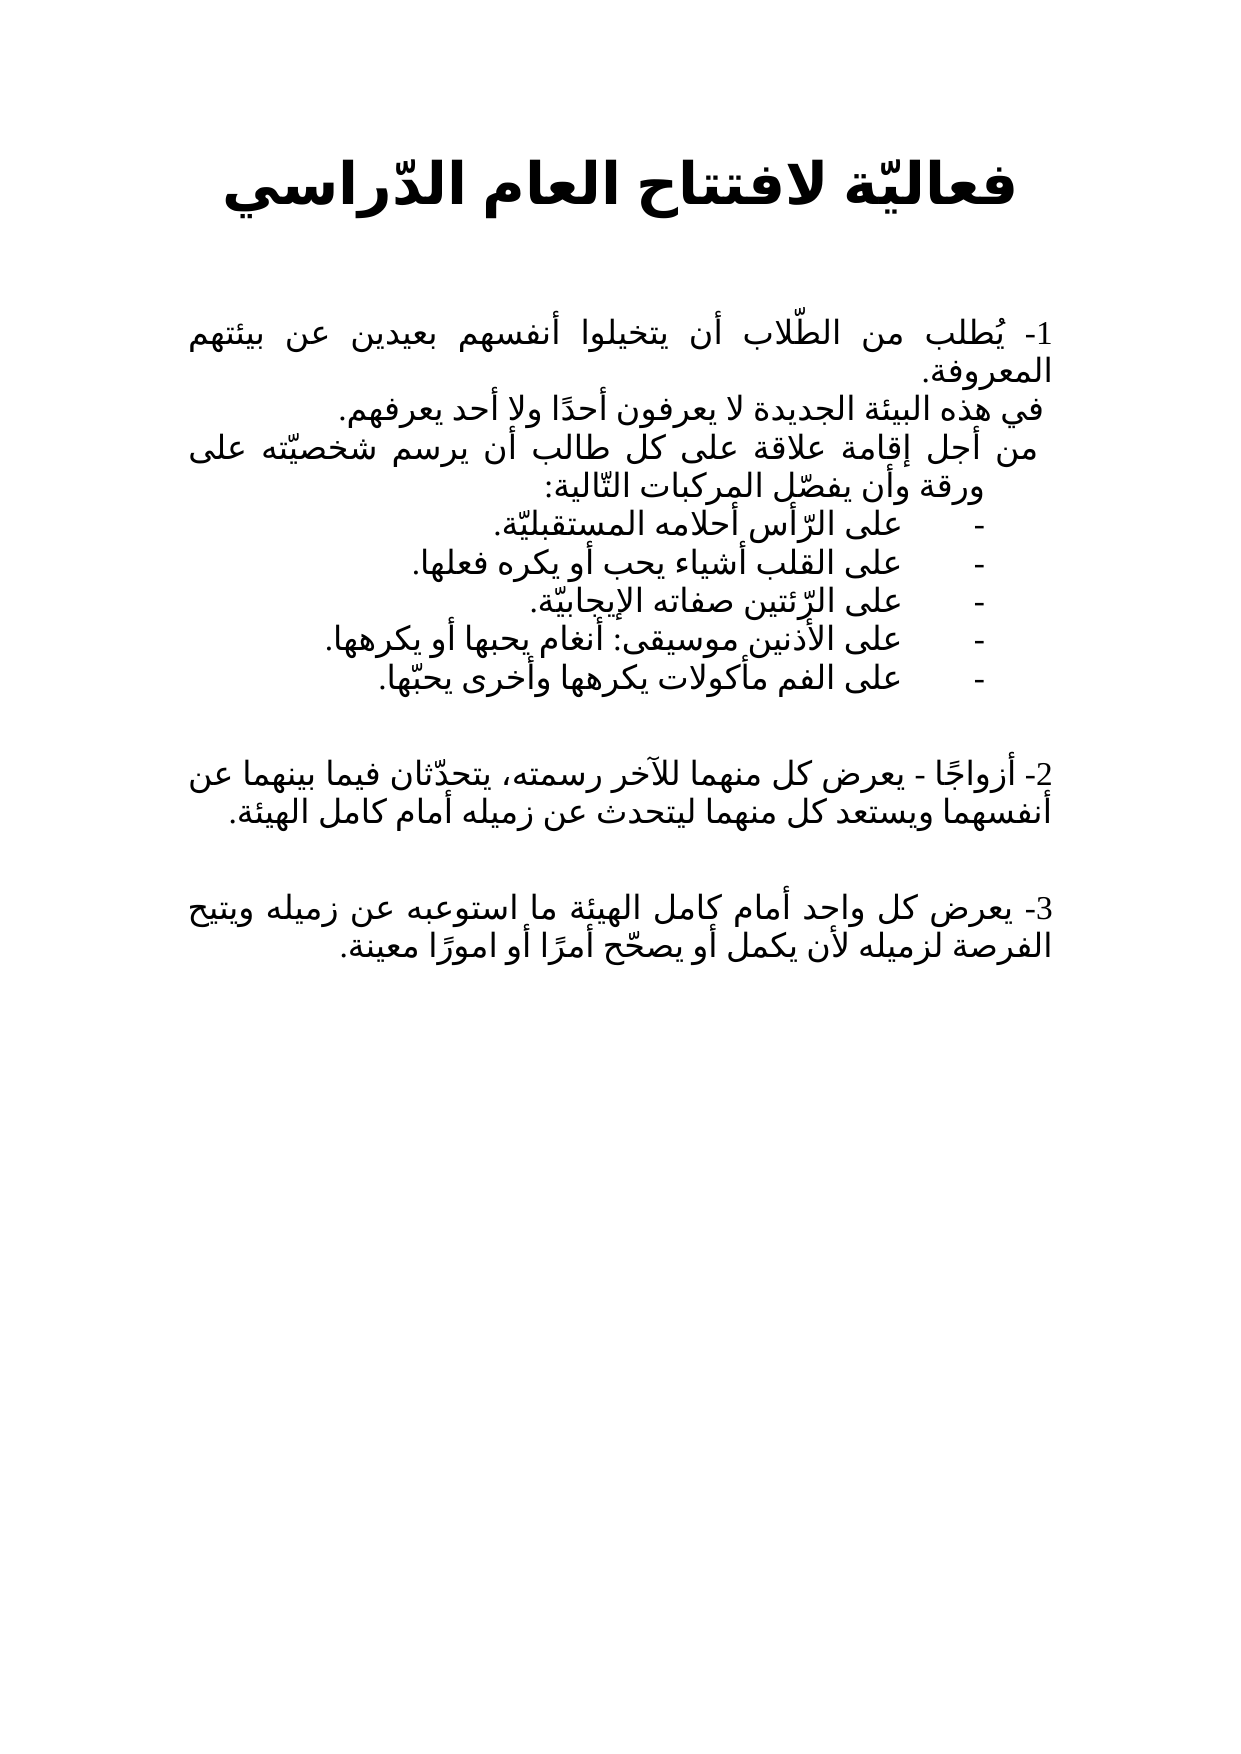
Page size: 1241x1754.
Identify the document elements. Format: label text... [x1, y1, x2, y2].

text فعاليّة لافتتاح العام الدّراسي [187, 150, 1053, 217]
text 3- يعرض كل واحد أمام كامل الهيئة ما استوعبه عن زميله ويتيح الفرصة لزميله لأن يكمل أو يصحّح أمرًا أو امورًا معينة. [187, 888, 1053, 964]
text - على الرّئتين صفاته الإيجابيّة. [187, 581, 1053, 619]
text في هذه البيئة الجديدة لا يعرفون أحدًا ولا أحد يعرفهم. [187, 389, 1053, 428]
text - على الأذنين موسيقى: أنغام يحبها أو يكرهها. [187, 619, 1053, 658]
text 1- يُطلب من الطّلاب أن يتخيلوا أنفسهم بعيدين عن بيئتهم المعروفة. [187, 313, 1053, 389]
text - على الفم مأكولات يكرهها وأخرى يحبّها. [187, 658, 1053, 696]
text - على الرّأس أحلامه المستقبليّة. [187, 504, 1053, 543]
text - على القلب أشياء يحب أو يكره فعلها. [187, 543, 1053, 581]
text 2- أزواجًا - يعرض كل منهما للآخر رسمته، يتحدّثان فيما بينهما عن أنفسهما ويستعد كل منهما ليتحدث عن زميله أمام كامل الهيئة. [187, 754, 1053, 830]
text من أجل إقامة علاقة على كل طالب أن يرسم شخصيّته على ورقة وأن يفصّل المركبات التّالية: [187, 428, 1053, 504]
